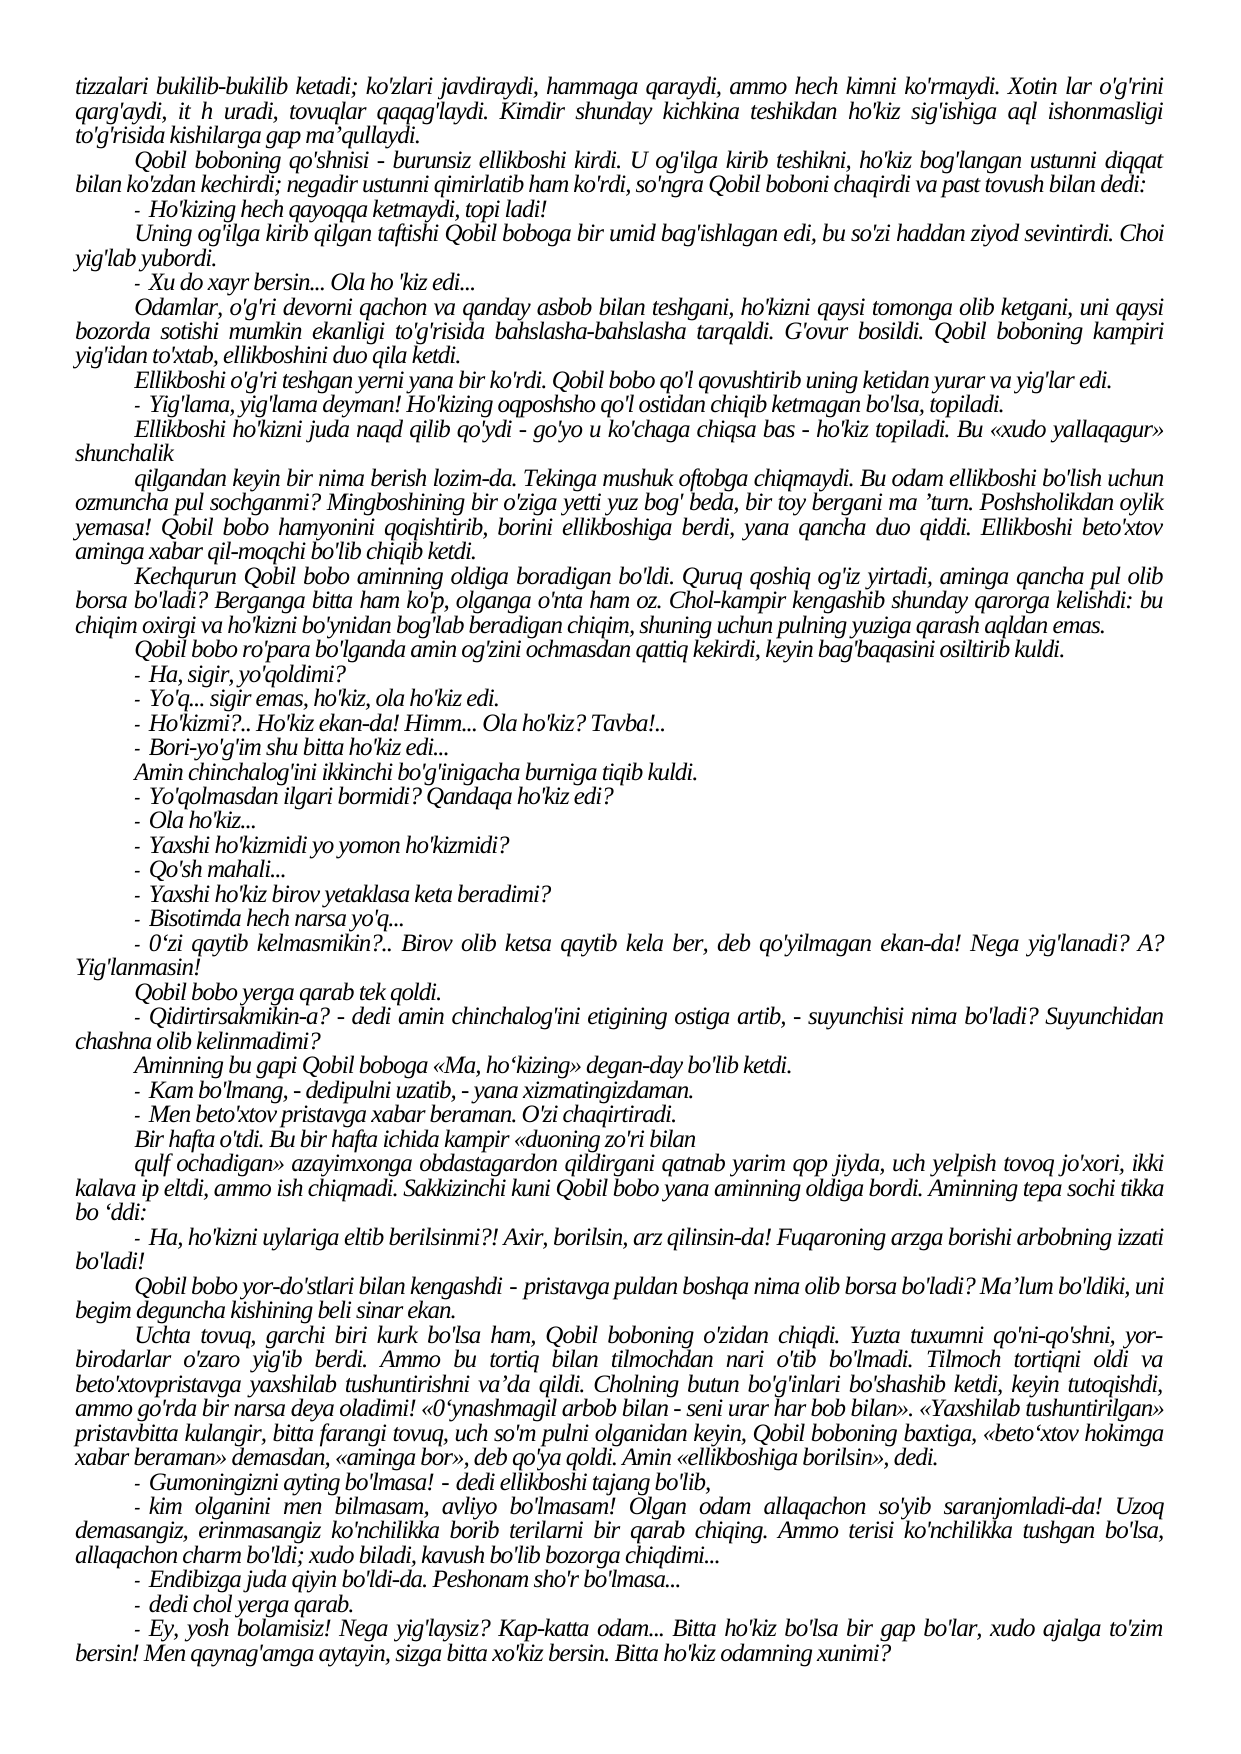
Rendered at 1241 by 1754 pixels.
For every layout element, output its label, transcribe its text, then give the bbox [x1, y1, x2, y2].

list Qo'sh mahali... [75, 858, 1165, 883]
list Qidirtirsakmikin-a? - dedi amin chinchalog'ini etigining ostiga artib, - suyunchisi nima bo'ladi? Suyunchidan chashna olib kelinmadimi? [75, 1005, 1165, 1054]
list Bori-yo'g'im shu bitta ho'kiz edi... [75, 736, 1165, 760]
text Uchta tovuq, garchi biri kurk bo'lsa ham, Qobil boboning o'zidan chiqdi. Yuzta tuxumni qo'ni-qo'shni, yor-birodarlar o'zaro yig'ib berdi. Ammo bu tortiq bilan tilmochdan nari o'tib bo'lmadi. Tilmoch tortiqni oldi va beto'xtovpristavga yaxshilab tushuntirishni va’da qildi. Cholning butun bo'g'inlari bo'shashib ketdi, keyin tutoqishdi, ammo go'rda bir narsa deya oladimi! «0‘ynashmagil arbob bilan - seni urar har bob bilan». «Yaxshilab tushuntirilgan» pristavbitta kulangir, bitta farangi tovuq, uch so'm pulni olganidan keyin, Qobil boboning baxtiga, «beto‘xtov hokimga xabar beraman» demasdan, «aminga bor», deb qo'ya qoldi. Amin «ellikboshiga borilsin», dedi. [75, 1323, 1165, 1470]
list Yig'lama, yig'lama deyman! Ho'kizing oqposhsho qo'l ostidan chiqib ketmagan bo'lsa, topiladi. [75, 393, 1165, 418]
text Uning og'ilga kirib qilgan taftishi Qobil boboga bir umid bag'ishlagan edi, bu so'zi haddan ziyod sevintirdi. Choi yig'lab yubordi. [75, 222, 1165, 271]
text Qobil bobo yerga qarab tek qoldi. [75, 981, 1165, 1005]
list Gumoningizni ayting bo'lmasa! - dedi ellikboshi tajang bo'lib, [75, 1470, 1165, 1495]
text Amin chinchalog'ini ikkinchi bo'g'inigacha burniga tiqib kuldi. [75, 760, 1165, 785]
text qilgandan keyin bir nima berish lozim-da. Tekinga mushuk oftobga chiqmaydi. Bu odam ellikboshi bo'lish uchun ozmuncha pul sochganmi? Mingboshining bir o'ziga yetti yuz bog' beda, bir toy bergani ma ’turn. Poshsholikdan oylik yemasa! Qobil bobo hamyonini qoqishtirib, borini ellikboshiga berdi, yana qancha duo qiddi. Ellikboshi beto'xtov aminga xabar qil-moqchi bo'lib chiqib ketdi. [75, 467, 1165, 564]
list Ho'kizing hech qayoqqa ketmaydi, topi ladi! [75, 197, 1165, 222]
list dedi chol yerga qarab. [75, 1593, 1165, 1617]
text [75, 75, 1165, 148]
list Ola ho'kiz... [75, 809, 1165, 834]
list kim olganini men bilmasam, avliyo bo'lmasam! Olgan odam allaqachon so'yib saranjomladi-da! Uzoq demasangiz, erinmasangiz ko'nchilikka borib terilarni bir qarab chiqing. Ammo terisi ko'nchilikka tushgan bo'lsa, allaqachon charm bo'ldi; xudo biladi, kavush bo'lib bozorga chiqdimi... [75, 1495, 1165, 1568]
list Yo'qolmasdan ilgari bormidi? Qandaqa ho'kiz edi? [75, 785, 1165, 809]
list Ha, ho'kizni uylariga eltib berilsinmi?! Axir, borilsin, arz qilinsin-da! Fuqaroning arzga borishi arbobning izzati bo'ladi! [75, 1226, 1165, 1274]
list Yaxshi ho'kizmidi yo yomon ho'kizmidi? [75, 834, 1165, 858]
list Kam bo'lmang, - dedipulni uzatib, - yana xizmatingizdaman. [75, 1079, 1165, 1103]
list Endibizga juda qiyin bo'ldi-da. Peshonam sho'r bo'lmasa... [75, 1568, 1165, 1593]
text Qobil boboning qo'shnisi - burunsiz ellikboshi kirdi. U og'ilga kirib teshikni, ho'kiz bog'langan ustunni diqqat bilan ko'zdan kechirdi; negadir ustunni qimirlatib ham ko'rdi, so'ngra Qobil boboni chaqirdi va past tovush bilan dedi: [75, 148, 1165, 197]
list Ey, yosh bolamisiz! Nega yig'laysiz? Kap-katta odam... Bitta ho'kiz bo'lsa bir gap bo'lar, xudo ajalga to'zim bersin! Men qaynag'amga aytayin, sizga bitta xo'kiz bersin. Bitta ho'kiz odamning xunimi? [75, 1617, 1165, 1666]
text Aminning bu gapi Qobil boboga «Ma, ho‘kizing» degan-day bo'lib ketdi. [75, 1054, 1165, 1079]
text Qobil bobo ro'para bo'lganda amin og'zini ochmasdan qattiq kekirdi, keyin bag'baqasini osiltirib kuldi. [75, 638, 1165, 662]
list 0‘zi qaytib kelmasmikin?.. Birov olib ketsa qaytib kela ber, deb qo'yilmagan ekan-da! Nega yig'lanadi? A? Yig'lanmasin! [75, 932, 1165, 981]
list Men beto'xtov pristavga xabar beraman. O'zi chaqirtiradi. [75, 1103, 1165, 1128]
text qulf ochadigan» azayimxonga obdastagardon qildirgani qatnab yarim qop jiyda, uch yelpish tovoq jo'xori, ikki kalava ip eltdi, ammo ish chiqmadi. Sakkizinchi kuni Qobil bobo yana aminning oldiga bordi. Aminning tepa sochi tikka bo ‘ddi: [75, 1152, 1165, 1226]
list Ho'kizmi?.. Ho'kiz ekan-da! Himm... Ola ho'kiz? Tavba!.. [75, 711, 1165, 736]
text Qobil bobo yor-do'stlari bilan kengashdi - pristavga puldan boshqa nima olib borsa bo'ladi? Ma’lum bo'ldiki, uni begim deguncha kishining beli sinar ekan. [75, 1274, 1165, 1323]
text Ellikboshi o'g'ri teshgan yerni yana bir ko'rdi. Qobil bobo qo'l qovushtirib uning ketidan yurar va yig'lar edi. [75, 369, 1165, 393]
list Yo'q... sigir emas, ho'kiz, ola ho'kiz edi. [75, 687, 1165, 711]
text Bir hafta o'tdi. Bu bir hafta ichida kampir «duoning zo'ri bilan [75, 1128, 1165, 1152]
list Xu do xayr bersin... Ola ho 'kiz edi... [75, 271, 1165, 295]
text Odamlar, o'g'ri devorni qachon va qanday asbob bilan teshgani, ho'kizni qaysi tomonga olib ketgani, uni qaysi bozorda sotishi mumkin ekanligi to'g'risida bahslasha-bahslasha tarqaldi. G'ovur bosildi. Qobil boboning kampiri yig'idan to'xtab, ellikboshini duo qila ketdi. [75, 295, 1165, 369]
list Ha, sigir, yo'qoldimi? [75, 662, 1165, 687]
list Bisotimda hech narsa yo'q... [75, 907, 1165, 932]
list Yaxshi ho'kiz birov yetaklasa keta beradimi? [75, 883, 1165, 907]
text Kechqurun Qobil bobo aminning oldiga boradigan bo'ldi. Quruq qoshiq og'iz yirtadi, aminga qancha pul olib borsa bo'ladi? Berganga bitta ham ko'p, olganga o'nta ham oz. Chol-kampir kengashib shunday qarorga kelishdi: bu chiqim oxirgi va ho'kizni bo'ynidan bog'lab beradigan chiqim, shuning uchun pulning yuziga qarash aqldan emas. [75, 564, 1165, 638]
text Ellikboshi ho'kizni juda naqd qilib qo'ydi - go'yo u ko'chaga chiqsa bas - ho'kiz topiladi. Bu «xudo yallaqagur» shunchalik [75, 418, 1165, 467]
